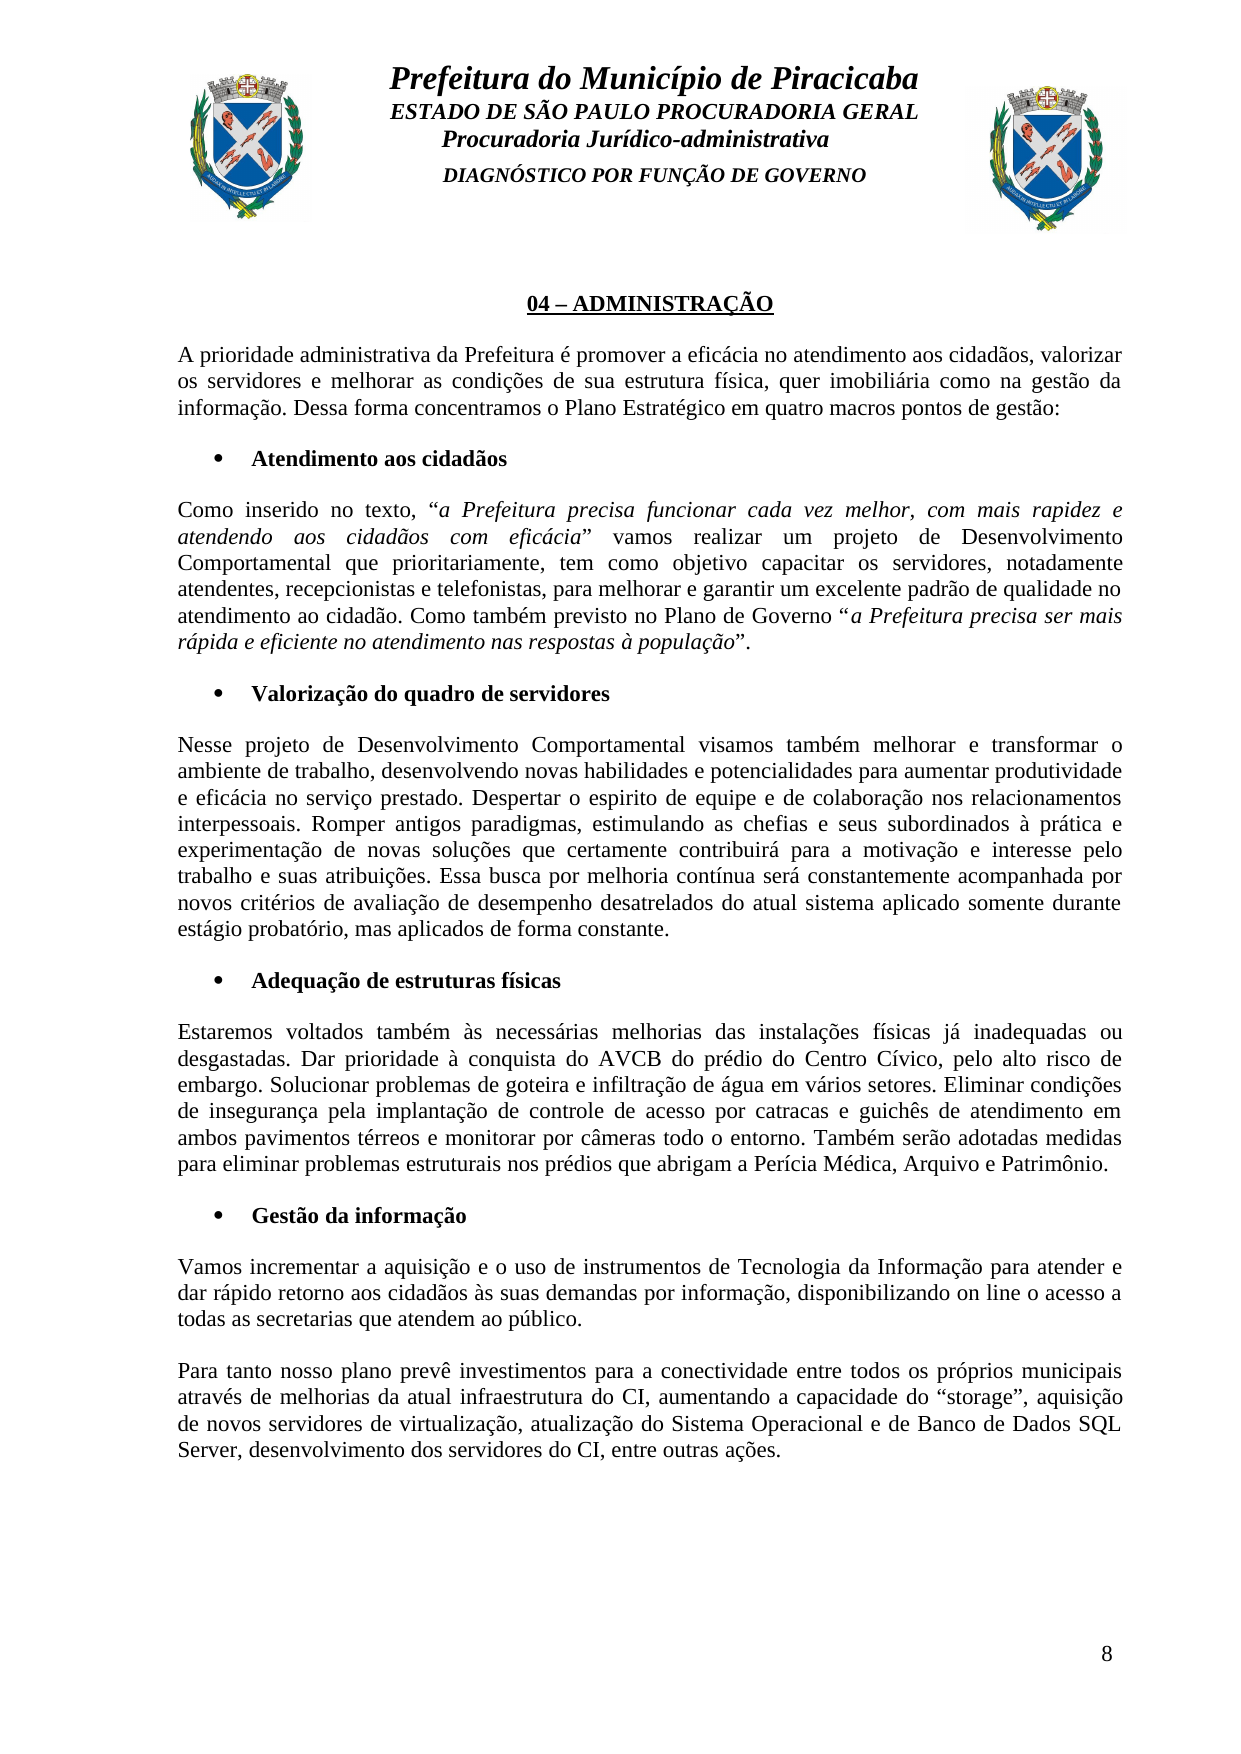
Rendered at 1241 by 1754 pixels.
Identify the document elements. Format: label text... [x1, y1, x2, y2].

text Como inserido no texto, “a Prefeitura precisa funcionar cada vez melhor, com mais rapidez e atendendo aos cidadãos com eficácia” vamos realizar um projeto de Desenvolvimento Comportamental que prioritariamente, tem como objetivo capacitar os servidores, notadamente atendentes, recepcionistas e telefonistas, para melhorar e garantir um excelente padrão de qualidade no atendimento ao cidadão. Como também previsto no Plano de Governo “a Prefeitura precisa ser mais rápida e eficiente no atendimento nas respostas à população”. [177, 496, 1123, 654]
picture [189, 74, 312, 222]
subtitle Atendimento aos cidadãos [214, 445, 1134, 472]
picture [964, 86, 1128, 234]
subtitle Adequação de estruturas físicas [214, 967, 1134, 994]
subtitle Gestão da informação [214, 1202, 1134, 1228]
text Para tanto nosso plano prevê investimentos para a conectividade entre todos os próprios municipais através de melhorias da atual infraestrutura do CI, aumentando a capacidade do “storage”, aquisição de novos servidores de virtualização, atualização do Sistema Operacional e de Banco de Dados SQL Server, desenvolvimento dos servidores do CI, entre outras ações. [177, 1357, 1123, 1462]
text Nesse projeto de Desenvolvimento Comportamental visamos também melhorar e transformar o ambiente de trabalho, desenvolvendo novas habilidades e potencialidades para aumentar produtividade e eficácia no serviço prestado. Despertar o espirito de equipe e de colaboração nos relacionamentos interpessoais. Romper antigos paradigmas, estimulando as chefias e seus subordinados à prática e experimentação de novas soluções que certamente contribuirá para a motivação e interesse pelo trabalho e suas atribuições. Essa busca por melhoria contínua será constantemente acompanhada por novos critérios de avaliação de desempenho desatrelados do atual sistema aplicado somente durante estágio probatório, mas aplicados de forma constante. [177, 731, 1123, 942]
subtitle 04 – ADMINISTRAÇÃO [324, 290, 976, 316]
text Estaremos voltados também às necessárias melhorias das instalações físicas já inadequadas ou desgastadas. Dar prioridade à conquista do AVCB do prédio do Centro Cívico, pelo alto risco de embargo. Solucionar problemas de goteira e infiltração de água em vários setores. Eliminar condições de insegurança pela implantação de controle de acesso por catracas e guichês de atendimento em ambos pavimentos térreos e monitorar por câmeras todo o entorno. Também serão adotadas medidas para eliminar problemas estruturais nos prédios que abrigam a Perícia Médica, Arquivo e Patrimônio. [177, 1018, 1123, 1176]
text A prioridade administrativa da Prefeitura é promover a eficácia no atendimento aos cidadãos, valorizar os servidores e melhorar as condições de sua estrutura física, quer imobiliária como na gestão da informação. Dessa forma concentramos o Plano Estratégico em quatro macros pontos de gestão: [177, 341, 1123, 420]
text Vamos incrementar a aquisição e o uso de instrumentos de Tecnologia da Informação para atender e dar rápido retorno aos cidadãos às suas demandas por informação, disponibilizando on line o acesso a todas as secretarias que atendem ao público. [177, 1253, 1123, 1332]
subtitle Valorização do quadro de servidores [214, 680, 1134, 706]
